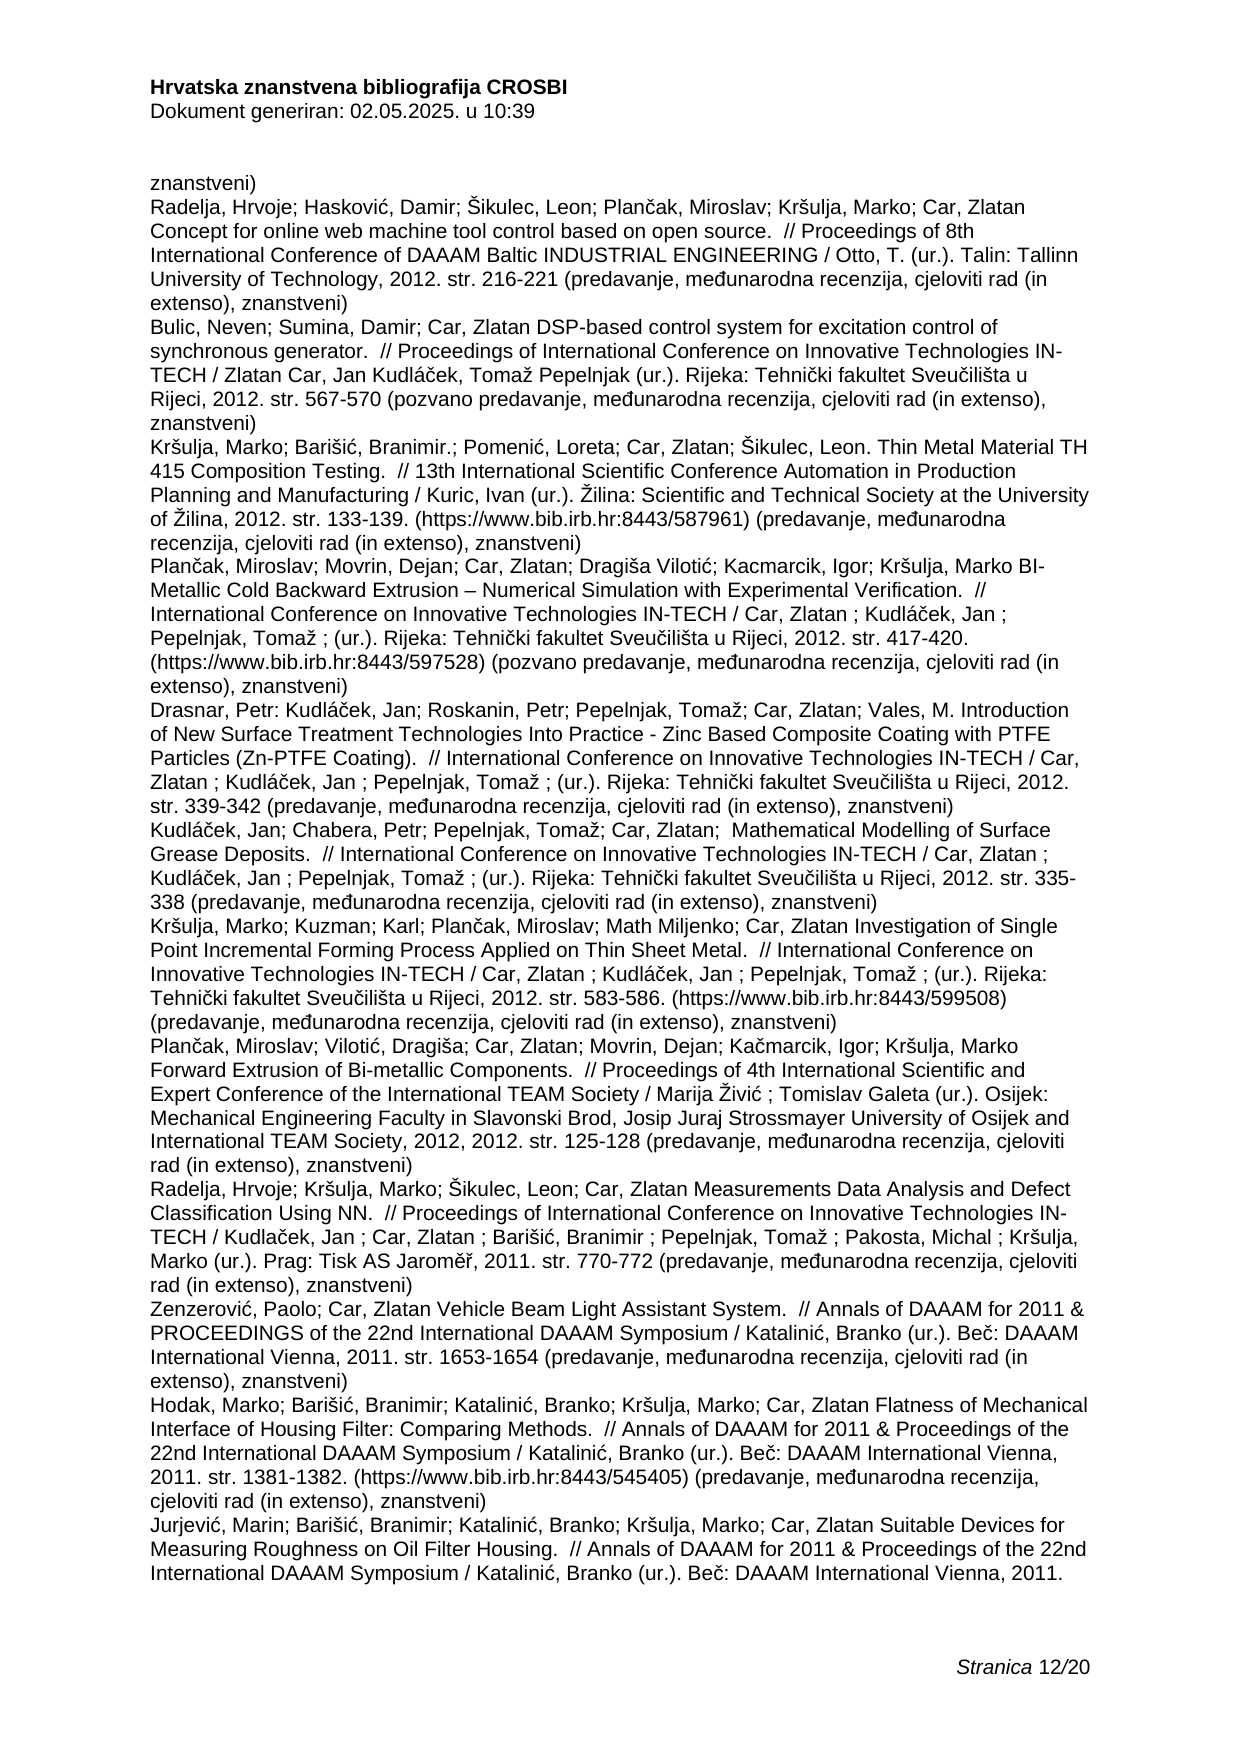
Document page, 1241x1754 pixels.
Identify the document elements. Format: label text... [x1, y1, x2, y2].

text Radelja, Hrvoje; Hasković, Damir; Šikulec, Leon; Plančak, Miroslav; Kršulja, Marko; Car, Zlatan [150, 195, 1090, 315]
text Zenzerović, Paolo; Car, Zlatan [150, 1297, 1090, 1393]
text Kršulja, Marko; Barišić, Branimir.; Pomenić, Loreta; Car, Zlatan; Šikulec, Leon. [150, 434, 1090, 554]
text Plančak, Miroslav; Movrin, Dejan; Car, Zlatan; Dragiša Vilotić; Kacmarcik, Igor; Kršulja, Marko [150, 554, 1090, 698]
text Radelja, Hrvoje; Kršulja, Marko; Šikulec, Leon; Car, Zlatan [150, 1177, 1090, 1297]
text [150, 171, 1090, 195]
text Hodak, Marko; Barišić, Branimir; Katalinić, Branko; Kršulja, Marko; Car, Zlatan [150, 1393, 1090, 1513]
text Plančak, Miroslav; Vilotić, Dragiša; Car, Zlatan; Movrin, Dejan; Kačmarcik, Igor; Kršulja, Marko [150, 1033, 1090, 1177]
text Bulic, Neven; Sumina, Damir; Car, Zlatan [150, 315, 1090, 434]
text Kudláček, Jan; Chabera, Petr; Pepelnjak, Tomaž; Car, Zlatan; [150, 818, 1090, 914]
text Kršulja, Marko; Kuzman; Karl; Plančak, Miroslav; Math Miljenko; Car, Zlatan [150, 914, 1090, 1033]
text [150, 1513, 1090, 1584]
text Drasnar, Petr: Kudláček, Jan; Roskanin, Petr; Pepelnjak, Tomaž; Car, Zlatan; Vales, M. [150, 698, 1090, 818]
